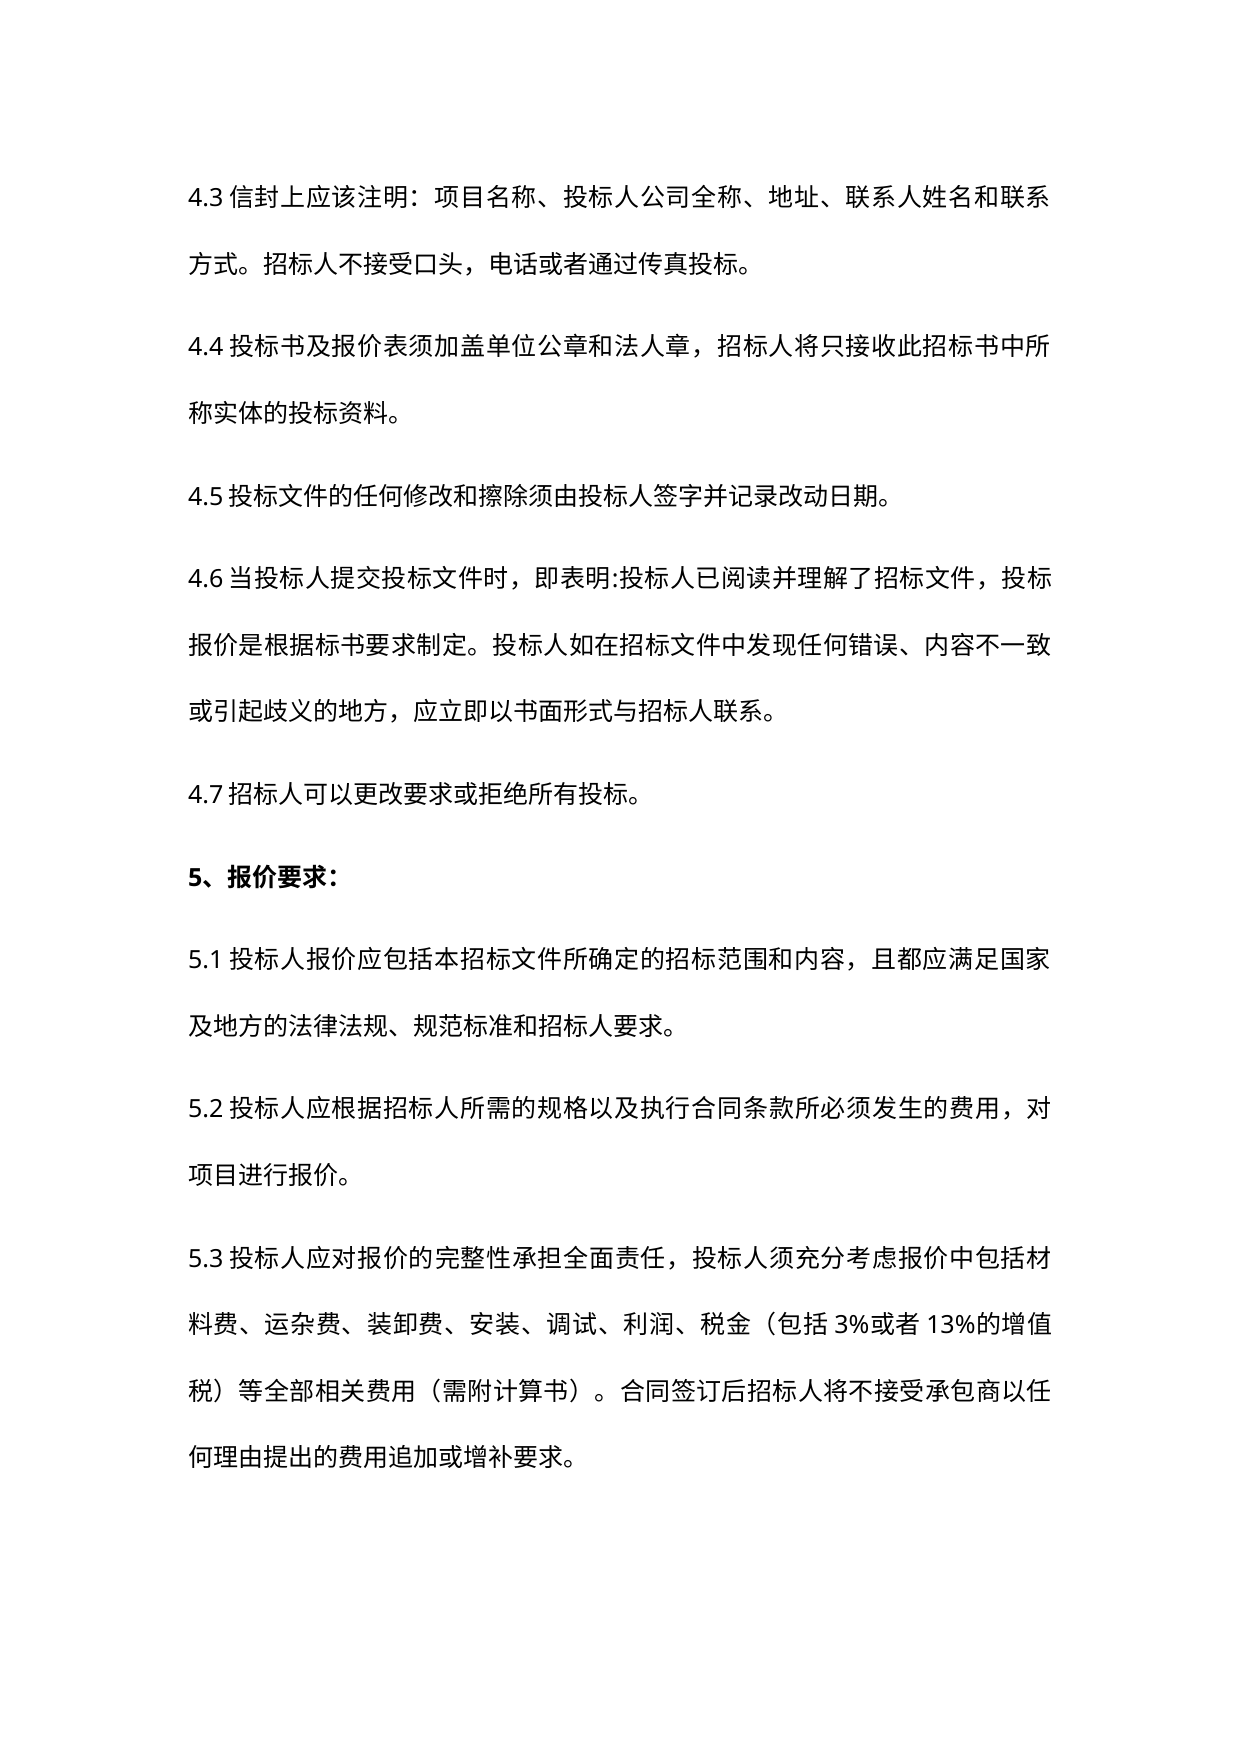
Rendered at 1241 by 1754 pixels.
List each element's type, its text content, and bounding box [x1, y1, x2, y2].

text 4.6当投标人提交投标文件时，即表明:投标人已阅读并理解了招标文件，投标报价是根据标书要求制定。投标人如在招标文件中发现任何错误、内容不一致或引起歧义的地方，应立即以书面形式与招标人联系。 [188, 543, 1052, 743]
text 4.7招标人可以更改要求或拒绝所有投标。 [188, 759, 1052, 826]
text 4.5投标文件的任何修改和擦除须由投标人签字并记录改动日期。 [188, 461, 1052, 527]
text 4.4投标书及报价表须加盖单位公章和法人章，招标人将只接收此招标书中所称实体的投标资料。 [188, 312, 1052, 444]
text 4.3信封上应该注明：项目名称、投标人公司全称、地址、联系人姓名和联系方式。招标人不接受口头，电话或者通过传真投标。 [188, 162, 1052, 295]
text 5.3投标人应对报价的完整性承担全面责任，投标人须充分考虑报价中包括材料费、运杂费、装卸费、安装、调试、利润、税金（包括3%或者13%的增值税）等全部相关费用（需附计算书）。合同签订后招标人将不接受承包商以任何理由提出的费用追加或增补要求。 [188, 1223, 1052, 1489]
text 5.1投标人报价应包括本招标文件所确定的招标范围和内容，且都应满足国家及地方的法律法规、规范标准和招标人要求。 [188, 924, 1052, 1057]
text 5.2投标人应根据招标人所需的规格以及执行合同条款所必须发生的费用，对项目进行报价。 [188, 1074, 1052, 1207]
text 5、报价要求： [188, 842, 1052, 908]
